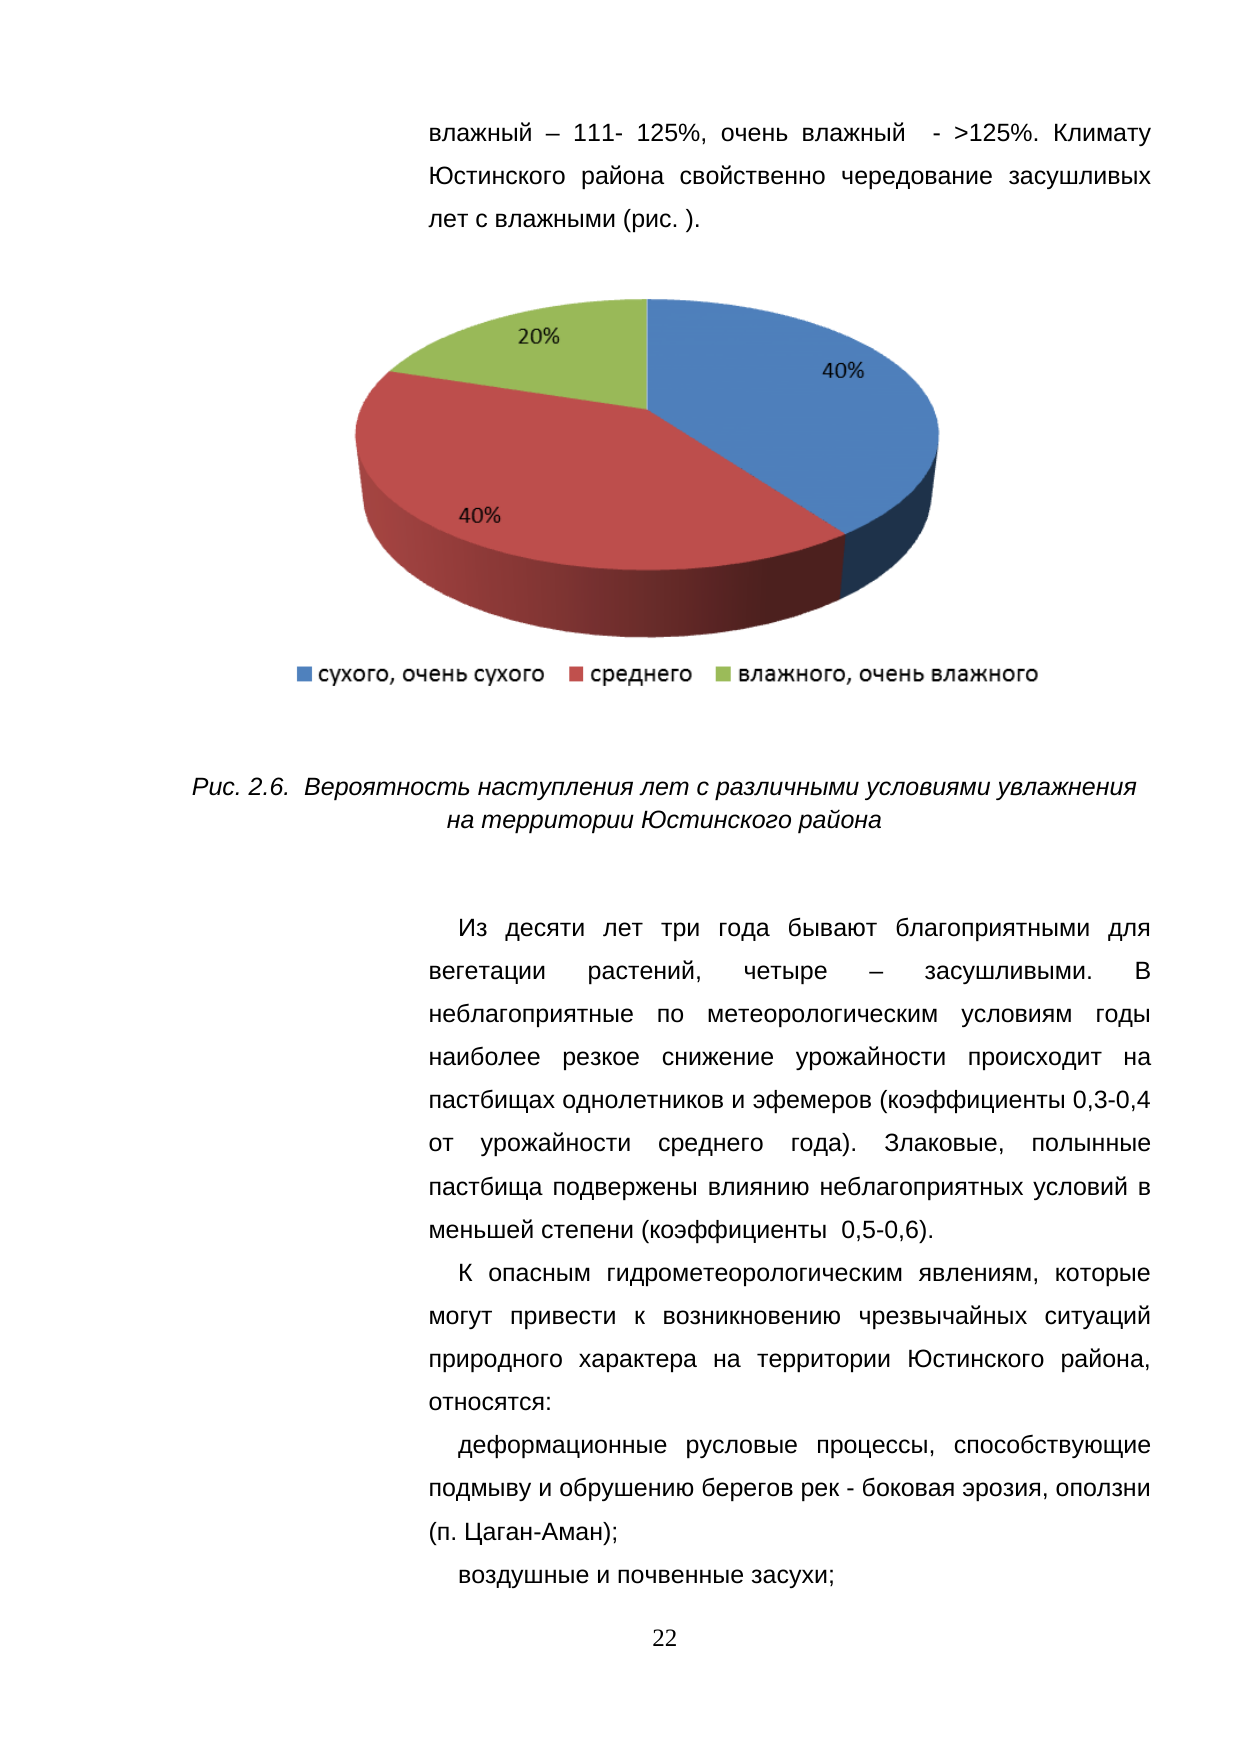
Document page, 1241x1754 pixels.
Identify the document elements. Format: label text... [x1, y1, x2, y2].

picture [289, 290, 1040, 694]
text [428, 118, 1152, 233]
text деформационные русловые процессы, способствующие подмыву и обрушению берегов рек - боковая эрозия, оползни (п. Цаган-Аман); [428, 1430, 1152, 1545]
text воздушные и почвенные засухи; [428, 1560, 1152, 1588]
text К опасным гидрометеорологическим явлениям, которые могут привести к возникновению чрезвычайных ситуаций природного характера на территории Юстинского района, относятся: [428, 1258, 1152, 1416]
text Из десяти лет три года бывают благоприятными для вегетации растений, четыре – засушливыми. В неблагоприятные по метеорологическим условиям годы наиболее резкое снижение урожайности происходит на пастбищах однолетников и эфемеров (коэффициенты 0,3-0,4 от урожайности среднего года). Злаковые, полынные пастбища подвержены влиянию неблагоприятных условий в меньшей степени (коэффициенты 0,5-0,6). [428, 913, 1152, 1243]
text Рис. 2.6. Вероятность наступления лет с различными условиями увлажнения на территории Юстинского района [177, 772, 1152, 834]
